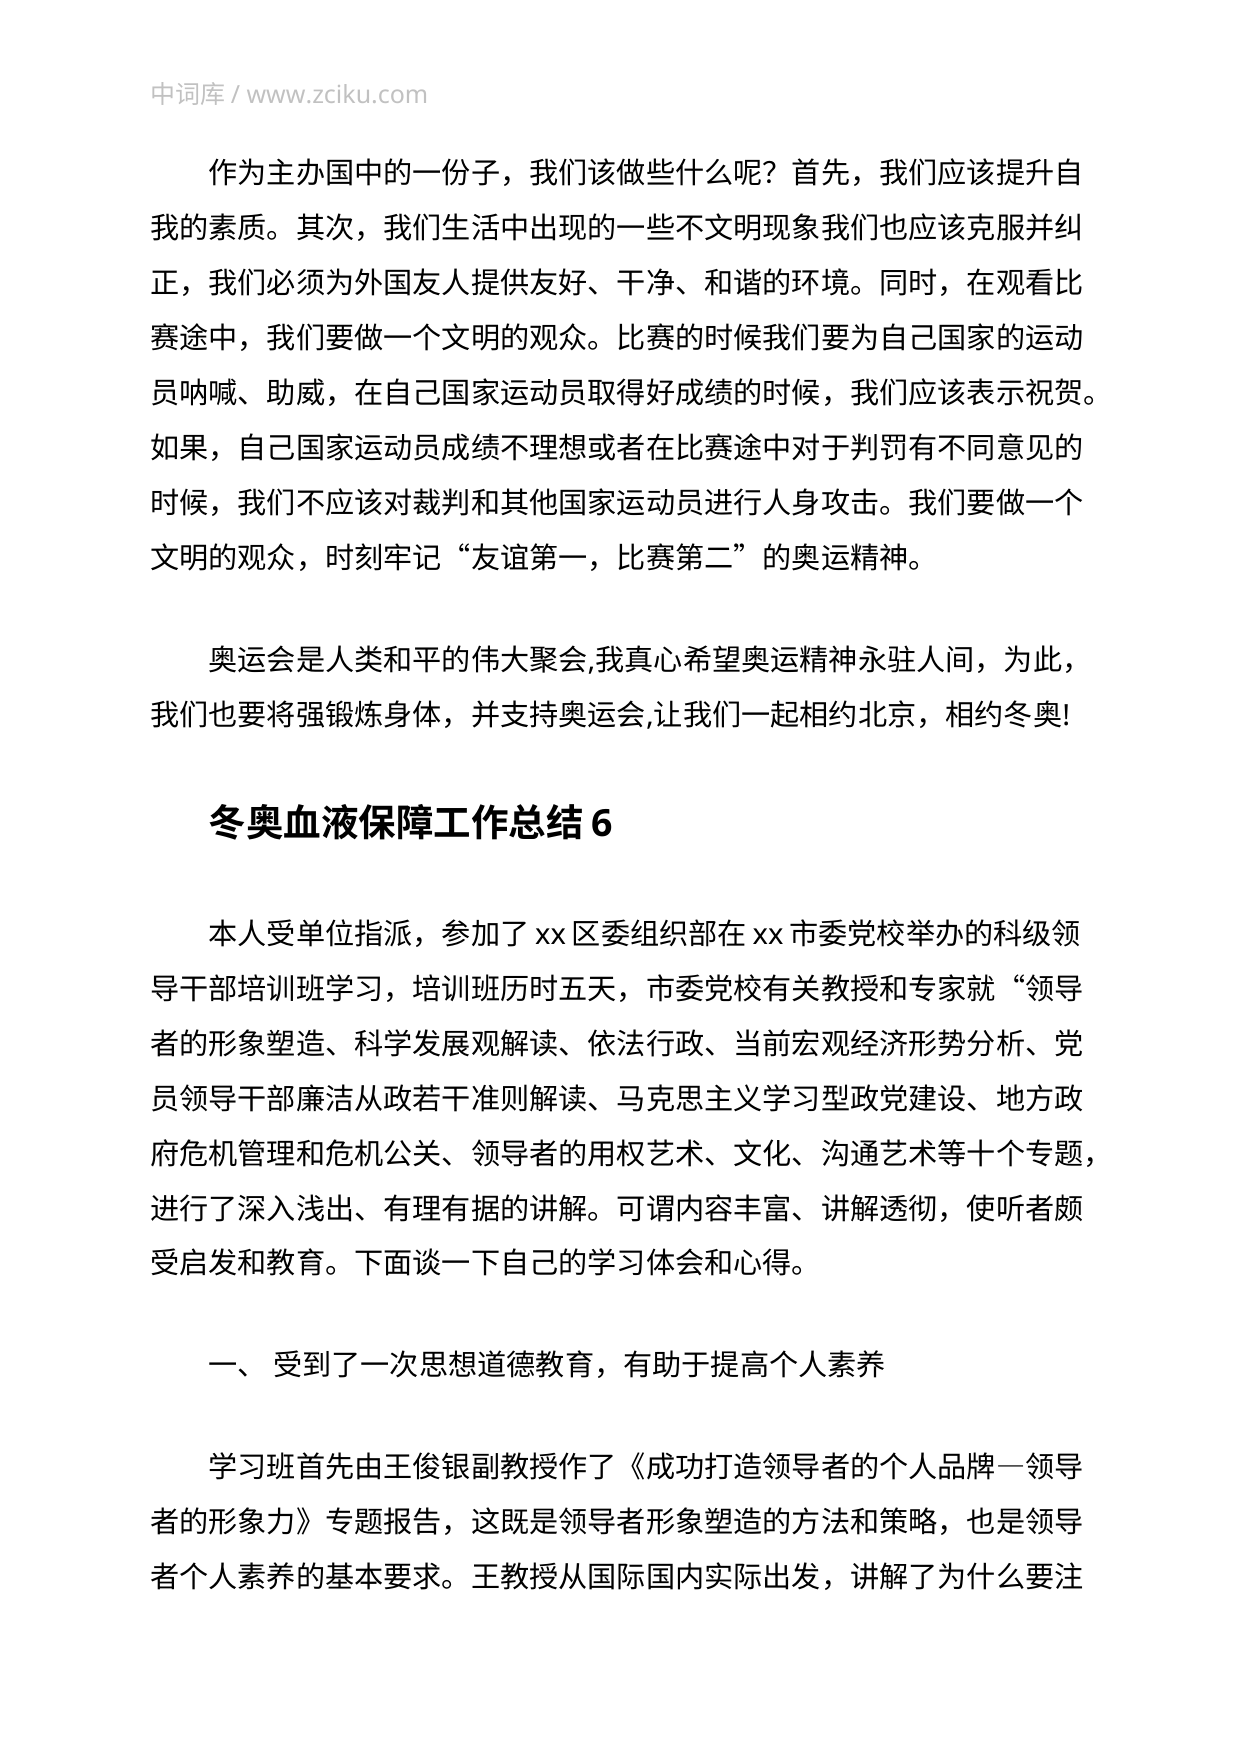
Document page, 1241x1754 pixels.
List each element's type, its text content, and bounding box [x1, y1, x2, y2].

text 本人受单位指派，参加了xx区委组织部在xx市委党校举办的科级领导干部培训班学习，培训班历时五天，市委党校有关教授和专家就“领导者的形象塑造、科学发展观解读、依法行政、当前宏观经济形势分析、党员领导干部廉洁从政若干准则解读、马克思主义学习型政党建设、地方政府危机管理和危机公关、领导者的用权艺术、文化、沟通艺术等十个专题，进行了深入浅出、有理有据的讲解。可谓内容丰富、讲解透彻，使听者颇受启发和教育。下面谈一下自己的学习体会和心得。 [150, 911, 1090, 1282]
text 作为主办国中的一份子，我们该做些什么呢？首先，我们应该提升自我的素质。其次，我们生活中出现的一些不文明现象我们也应该克服并纠正，我们必须为外国友人提供友好、干净、和谐的环境。同时，在观看比赛途中，我们要做一个文明的观众。比赛的时候我们要为自己国家的运动员呐喊、助威，在自己国家运动员取得好成绩的时候，我们应该表示祝贺。如果，自己国家运动员成绩不理想或者在比赛途中对于判罚有不同意见的时候，我们不应该对裁判和其他国家运动员进行人身攻击。我们要做一个文明的观众，时刻牢记“友谊第一，比赛第二”的奥运精神。 [150, 150, 1090, 577]
text 一、 受到了一次思想道德教育，有助于提高个人素养 [150, 1342, 1090, 1384]
text 冬奥血液保障工作总结6 [150, 793, 1090, 847]
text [150, 1444, 1090, 1596]
text 奥运会是人类和平的伟大聚会,我真心希望奥运精神永驻人间，为此，我们也要将强锻炼身体，并支持奥运会,让我们一起相约北京，相约冬奥! [150, 636, 1090, 733]
